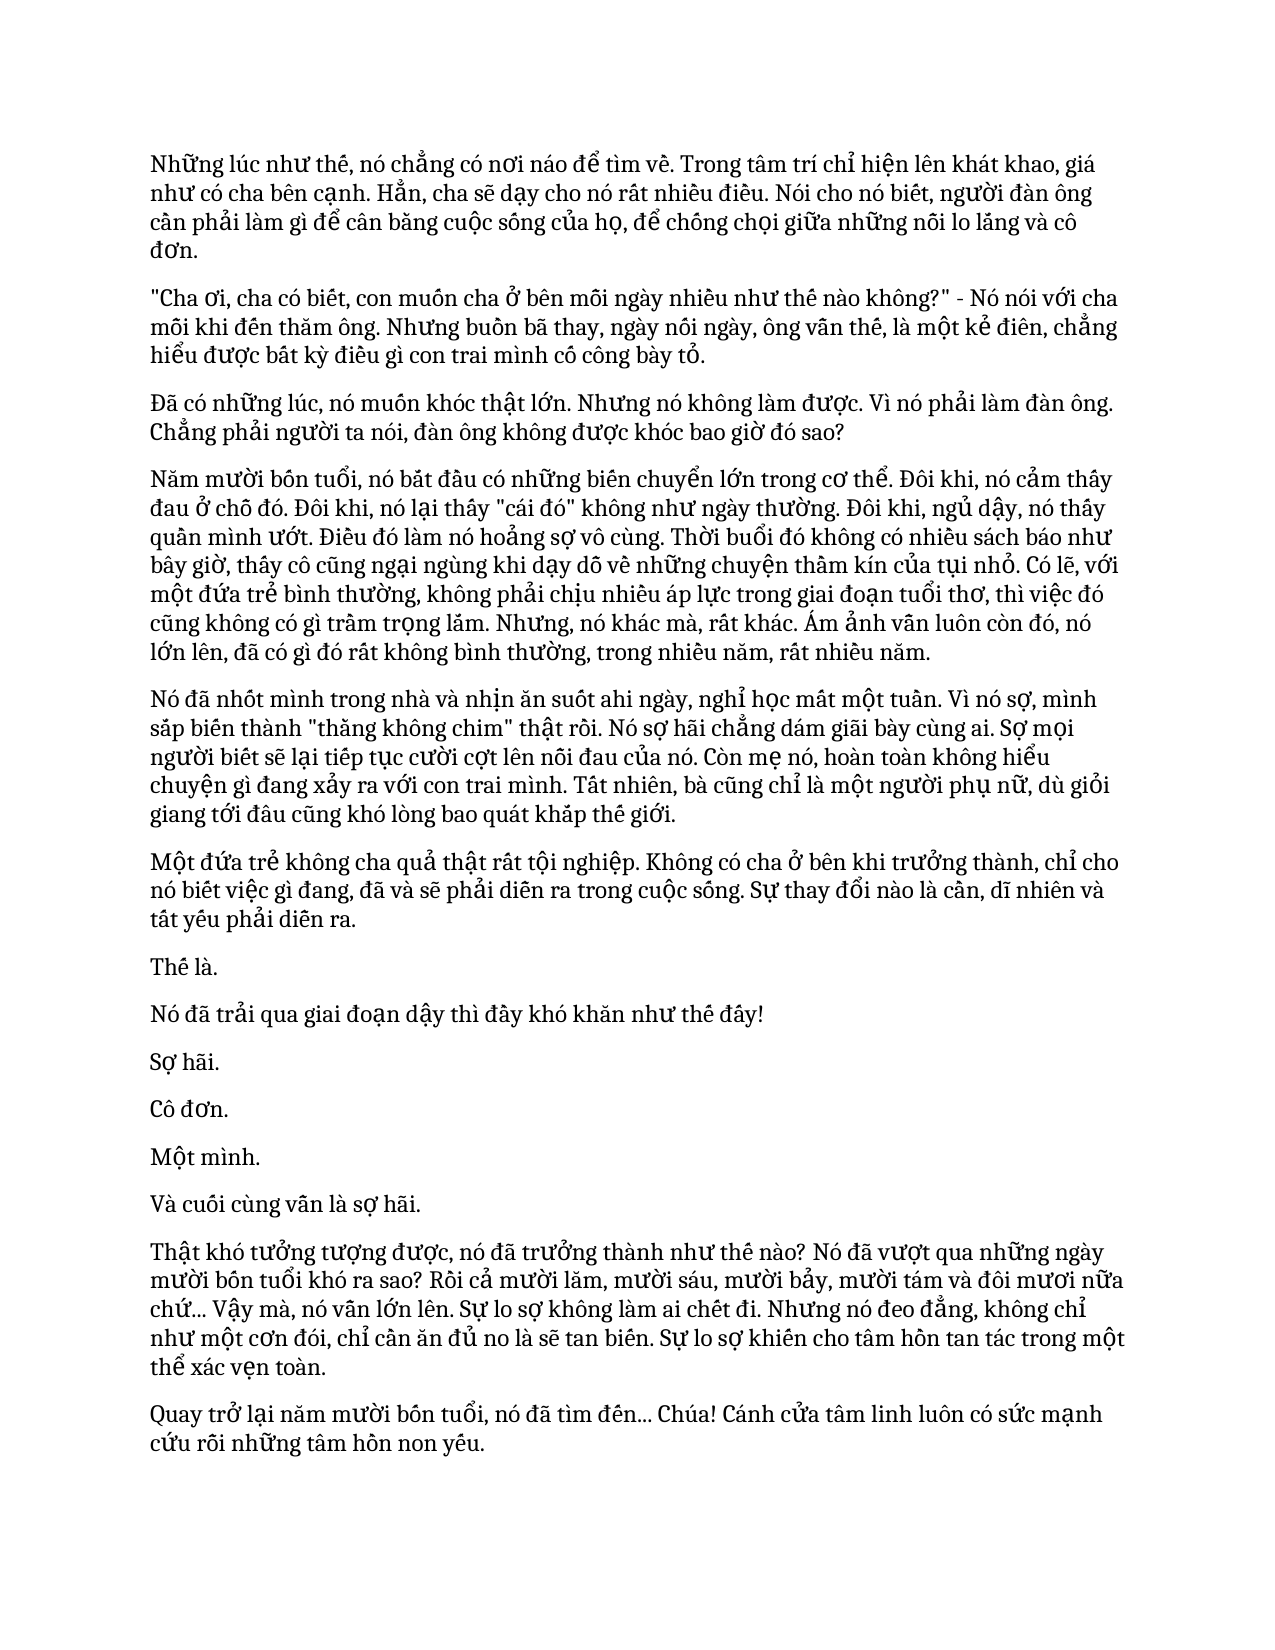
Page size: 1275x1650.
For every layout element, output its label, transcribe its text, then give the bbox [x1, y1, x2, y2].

text Thế là. [150, 952, 1125, 981]
text Một đứa trẻ không cha quả thật rất tội nghiệp. Không có cha ở bên khi trưởng thành, chỉ cho nó biết việc gì đang, đã và sẽ phải diễn ra trong cuộc sống. Sự thay đổi nào là cần, dĩ nhiên và tất yếu phải diễn ra. [150, 847, 1125, 934]
text Nó đã trải qua giai đoạn dậy thì đầy khó khăn như thế đấy! [150, 1000, 1125, 1029]
text Nó đã nhốt mình trong nhà và nhịn ăn suốt ahi ngày, nghỉ học mất một tuần. Vì nó sợ, mình sắp biến thành "thằng không chim" thật rồi. Nó sợ hãi chẳng dám giãi bày cùng ai. Sợ mọi người biết sẽ lại tiếp tục cười cợt lên nỗi đau của nó. Còn mẹ nó, hoàn toàn không hiểu chuyện gì đang xảy ra với con trai mình. Tất nhiên, bà cũng chỉ là một người phụ nữ, dù giỏi giang tới đâu cũng khó lòng bao quát khắp thế giới. [150, 685, 1125, 829]
text Thật khó tưởng tượng được, nó đã trưởng thành như thế nào? Nó đã vượt qua những ngày mười bốn tuổi khó ra sao? Rồi cả mười lăm, mười sáu, mười bảy, mười tám và đôi mươi nữa chứ... Vậy mà, nó vẫn lớn lên. Sự lo sợ không làm ai chết đi. Nhưng nó đeo đẳng, không chỉ như một cơn đói, chỉ cần ăn đủ no là sẽ tan biến. Sự lo sợ khiến cho tâm hồn tan tác trong một thể xác vẹn toàn. [150, 1237, 1125, 1381]
text "Cha ơi, cha có biết, con muốn cha ở bên mỗi ngày nhiều như thế nào không?" - Nó nói với cha mỗi khi đến thăm ông. Nhưng buồn bã thay, ngày nối ngày, ông vẫn thế, là một kẻ điên, chẳng hiểu được bất kỳ điều gì con trai mình cố công bày tỏ. [150, 284, 1125, 370]
text Sợ hãi. [150, 1047, 1125, 1076]
text Cô đơn. [150, 1095, 1125, 1124]
text Một mình. [150, 1142, 1125, 1171]
text Quay trở lại năm mười bốn tuổi, nó đã tìm đến... Chúa! Cánh cửa tâm linh luôn có sức mạnh cứu rỗi những tâm hồn non yếu. [150, 1400, 1125, 1457]
text Năm mười bốn tuổi, nó bắt đầu có những biến chuyển lớn trong cơ thể. Đôi khi, nó cảm thấy đau ở chỗ đó. Đôi khi, nó lại thấy "cái đó" không như ngày thường. Đôi khi, ngủ dậy, nó thấy quần mình ướt. Điều đó làm nó hoảng sợ vô cùng. Thời buổi đó không có nhiều sách báo như bây giờ, thấy cô cũng ngại ngùng khi dạy dỗ về những chuyện thầm kín của tụi nhỏ. Có lẽ, với một đứa trẻ bình thường, không phải chịu nhiều áp lực trong giai đoạn tuổi thơ, thì việc đó cũng không có gì trầm trọng lắm. Nhưng, nó khác mà, rất khác. Ám ảnh vẫn luôn còn đó, nó lớn lên, đã có gì đó rất không bình thường, trong nhiều năm, rất nhiều năm. [150, 465, 1125, 666]
text Những lúc như thế, nó chẳng có nơi náo để tìm về. Trong tâm trí chỉ hiện lên khát khao, giá như có cha bên cạnh. Hẳn, cha sẽ dạy cho nó rất nhiều điều. Nói cho nó biết, người đàn ông cần phải làm gì để cân bằng cuộc sống của họ, để chống chọi giữa những nỗi lo lắng và cô đơn. [150, 150, 1125, 265]
text Và cuối cùng vẫn là sợ hãi. [150, 1190, 1125, 1219]
text Đã có những lúc, nó muốn khóc thật lớn. Nhưng nó không làm được. Vì nó phải làm đàn ông. Chẳng phải người ta nói, đàn ông không được khóc bao giờ đó sao? [150, 389, 1125, 446]
